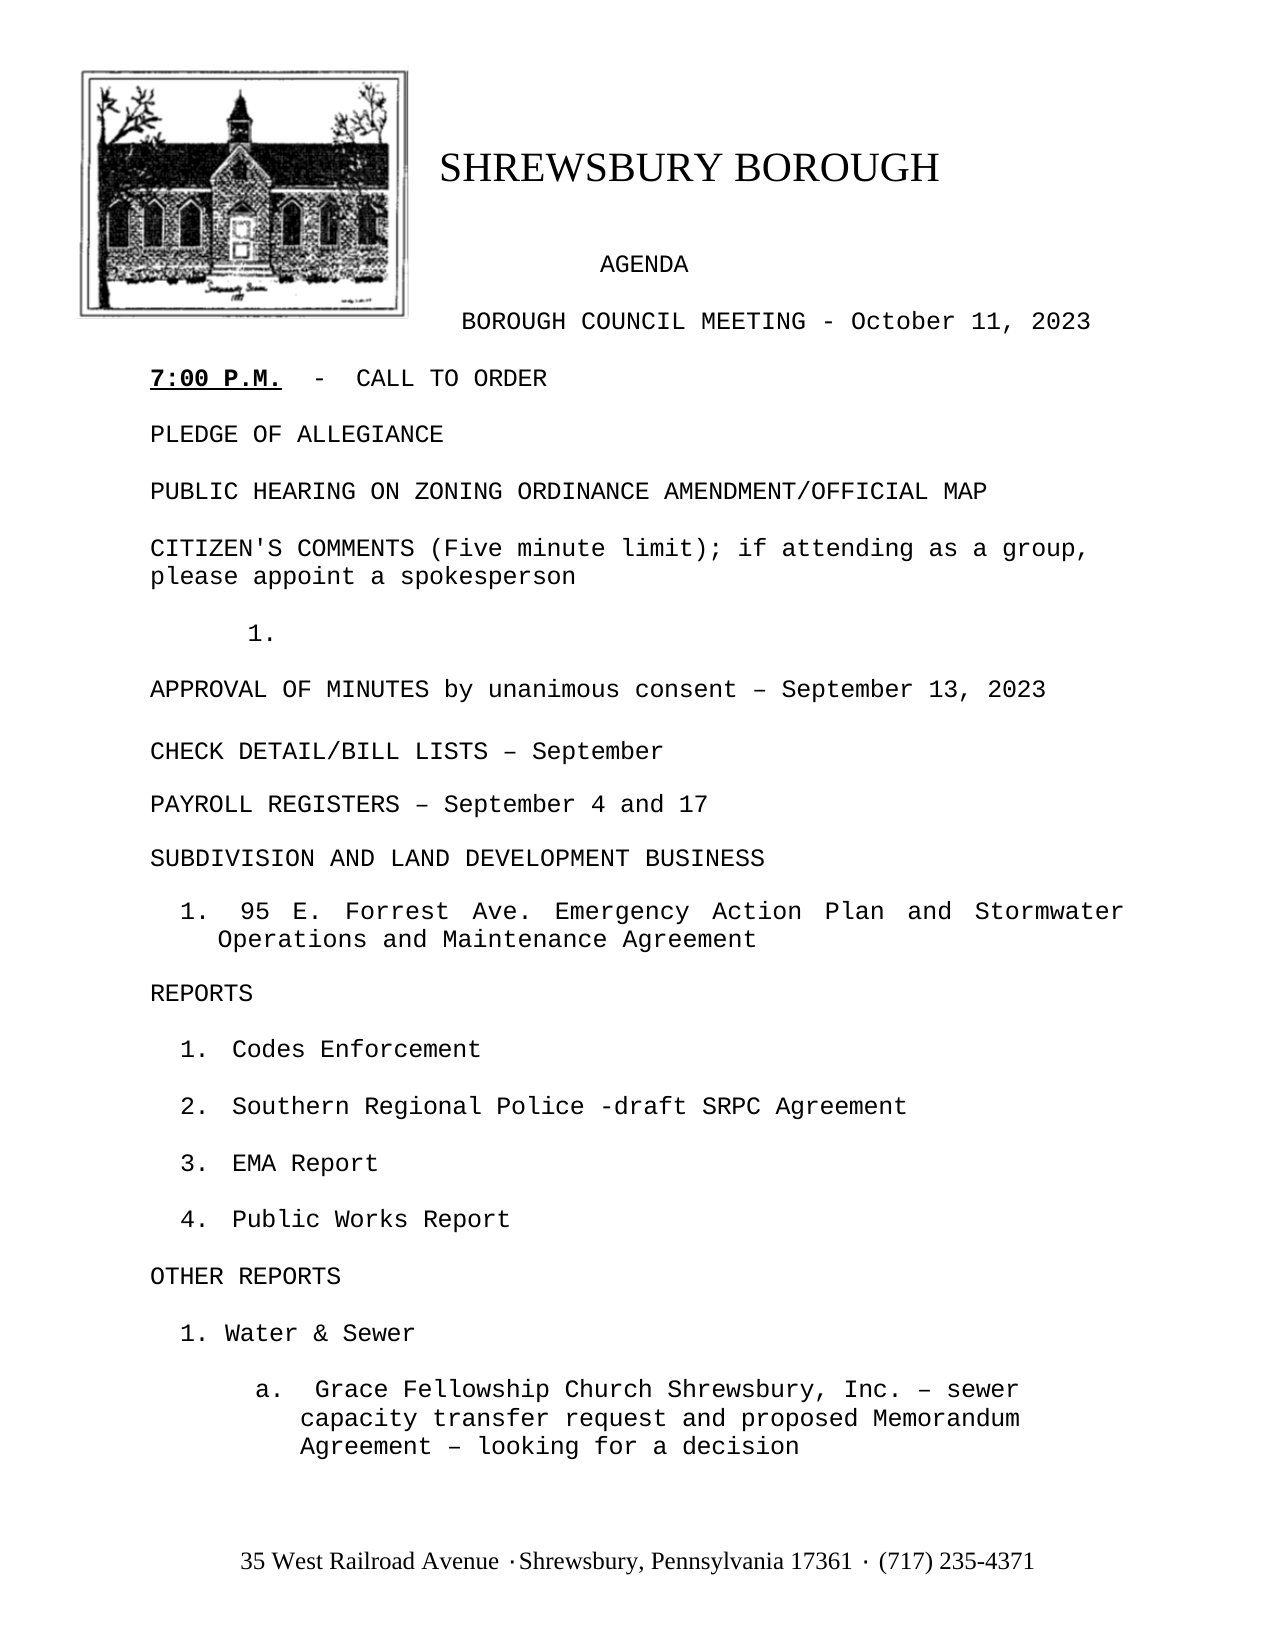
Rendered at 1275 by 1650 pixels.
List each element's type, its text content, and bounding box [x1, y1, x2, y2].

list Water & Sewer [180, 1320, 1125, 1349]
list Grace Fellowship Church Shrewsbury, Inc. – sewer capacity transfer request and proposed Memorandum Agreement – looking for a decision [255, 1377, 1125, 1462]
text OTHER REPORTS [150, 1264, 1125, 1292]
text CITIZEN'S COMMENTS (Five minute limit); if attending as a group, please appoint a spokesperson [150, 535, 1125, 592]
text APPROVAL OF MINUTES by unanimous consent – September 13, 2023 [150, 677, 1125, 705]
text PUBLIC HEARING ON ZONING ORDINANCE AMENDMENT/OFFICIAL MAP [150, 478, 1125, 507]
text REPORTS [150, 980, 1125, 1009]
list Public Works Report [180, 1207, 1125, 1235]
list EMA Report [180, 1150, 1125, 1179]
text CHECK DETAIL/BILL LISTS – September [150, 739, 1125, 767]
text BOROUGH COUNCIL MEETING - October 11, 2023 [150, 308, 1125, 337]
text AGENDA [525, 252, 1125, 280]
list Codes Enforcement [180, 1037, 1125, 1065]
text SUBDIVISION AND LAND DEVELOPMENT BUSINESS [150, 845, 1125, 874]
list Southern Regional Police -draft SRPC Agreement [180, 1094, 1125, 1122]
text 7:00 P.M. - CALL TO ORDER [150, 365, 1125, 393]
list 95 E. Forrest Ave. Emergency Action Plan and Stormwater Operations and Maintenance Agreement [180, 899, 1125, 955]
text PAYROLL REGISTERS – September 4 and 17 [150, 792, 1125, 820]
text PLEDGE OF ALLEGIANCE [150, 422, 1125, 450]
picture [76, 66, 409, 319]
